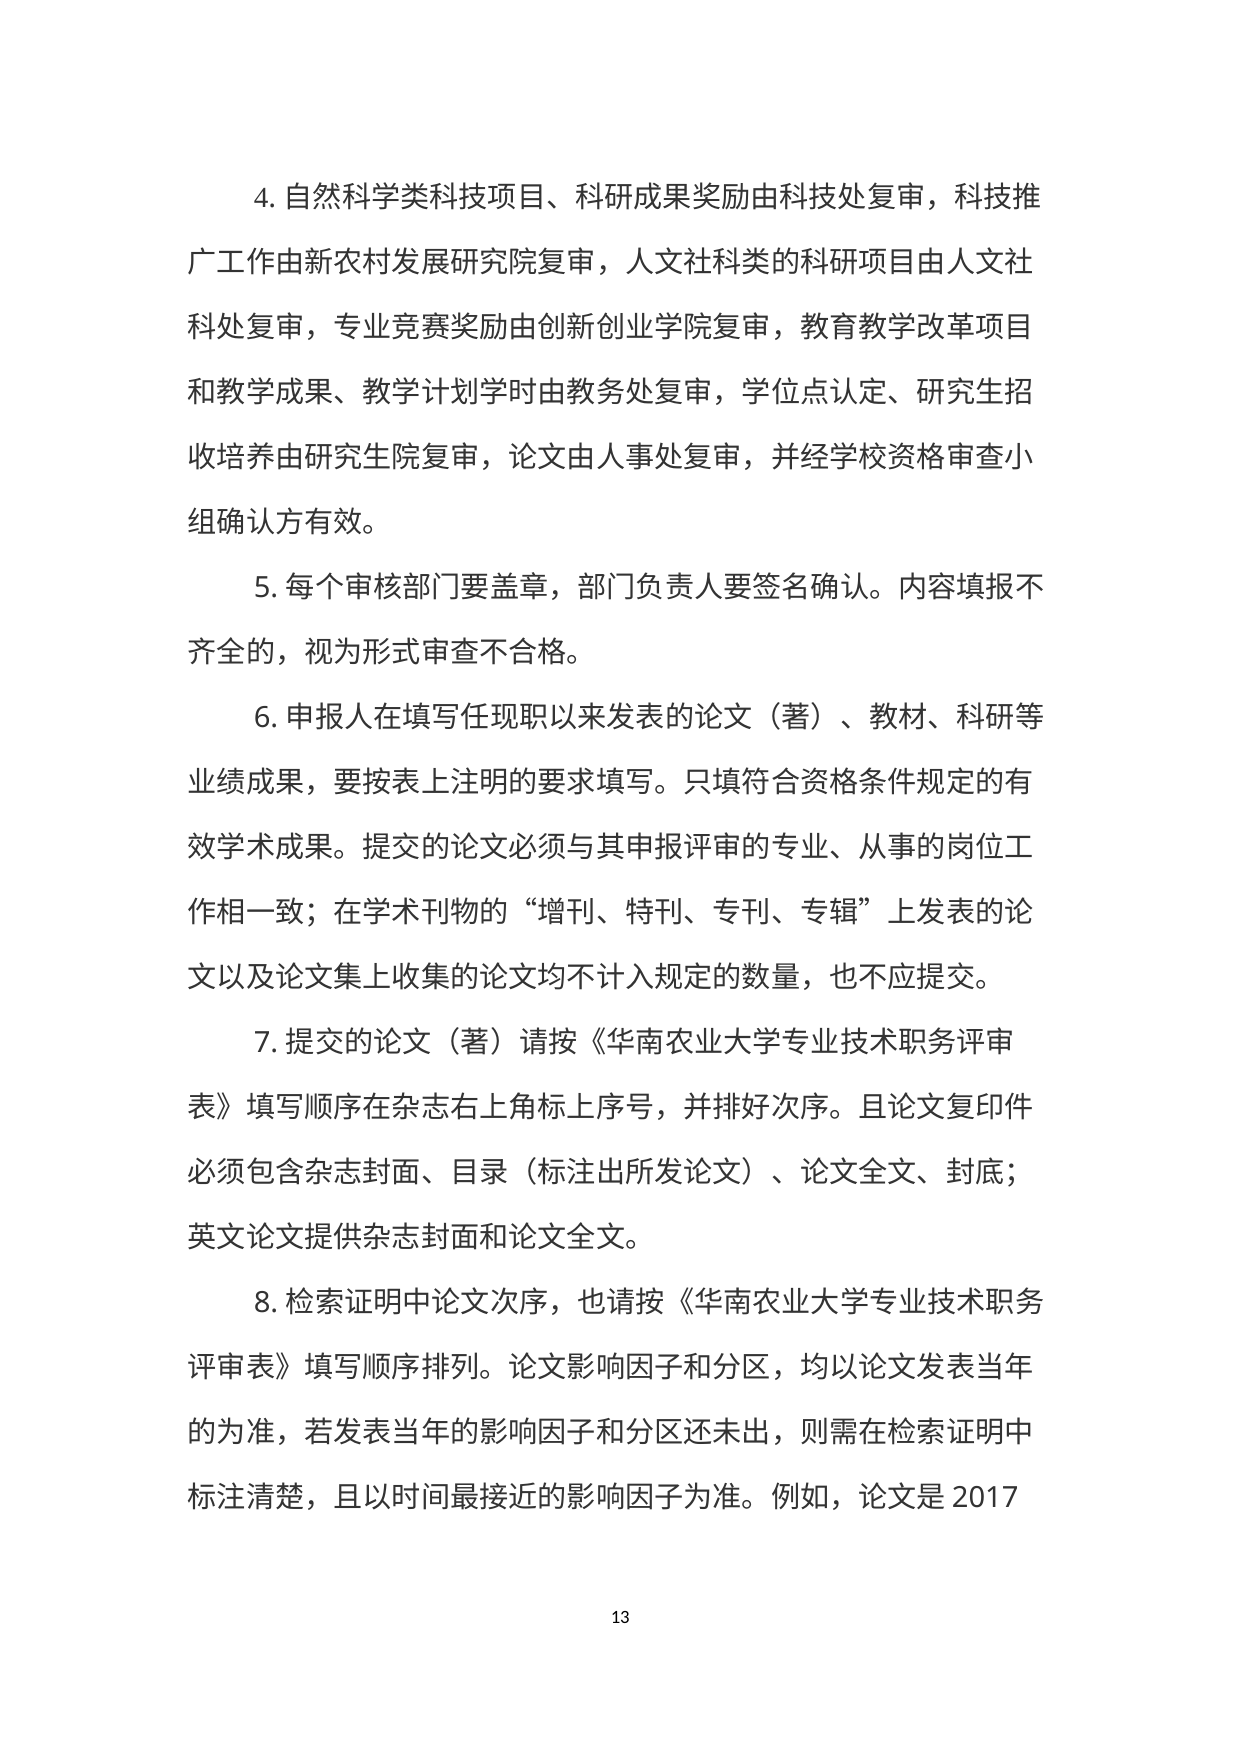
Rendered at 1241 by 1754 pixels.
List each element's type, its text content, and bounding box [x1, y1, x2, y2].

text 5. 每个审核部门要盖章，部门负责人要签名确认。内容填报不齐全的，视为形式审查不合格。 [187, 552, 1053, 682]
text 6. 申报人在填写任现职以来发表的论文（著）、教材、科研等业绩成果，要按表上注明的要求填写。只填符合资格条件规定的有效学术成果。提交的论文必须与其申报评审的专业、从事的岗位工作相一致；在学术刊物的“增刊、特刊、专刊、专辑”上发表的论文以及论文集上收集的论文均不计入规定的数量，也不应提交。 [187, 682, 1053, 1007]
text 7. 提交的论文（著）请按《华南农业大学专业技术职务评审表》填写顺序在杂志右上角标上序号，并排好次序。且论文复印件必须包含杂志封面、目录（标注出所发论文）、论文全文、封底；英文论文提供杂志封面和论文全文。 [187, 1007, 1053, 1267]
text 4. 自然科学类科技项目、科研成果奖励由科技处复审，科技推广工作由新农村发展研究院复审，人文社科类的科研项目由人文社科处复审，专业竞赛奖励由创新创业学院复审，教育教学改革项目和教学成果、教学计划学时由教务处复审，学位点认定、研究生招收培养由研究生院复审，论文由人事处复审，并经学校资格审查小组确认方有效。 [187, 162, 1053, 552]
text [187, 1267, 1053, 1527]
